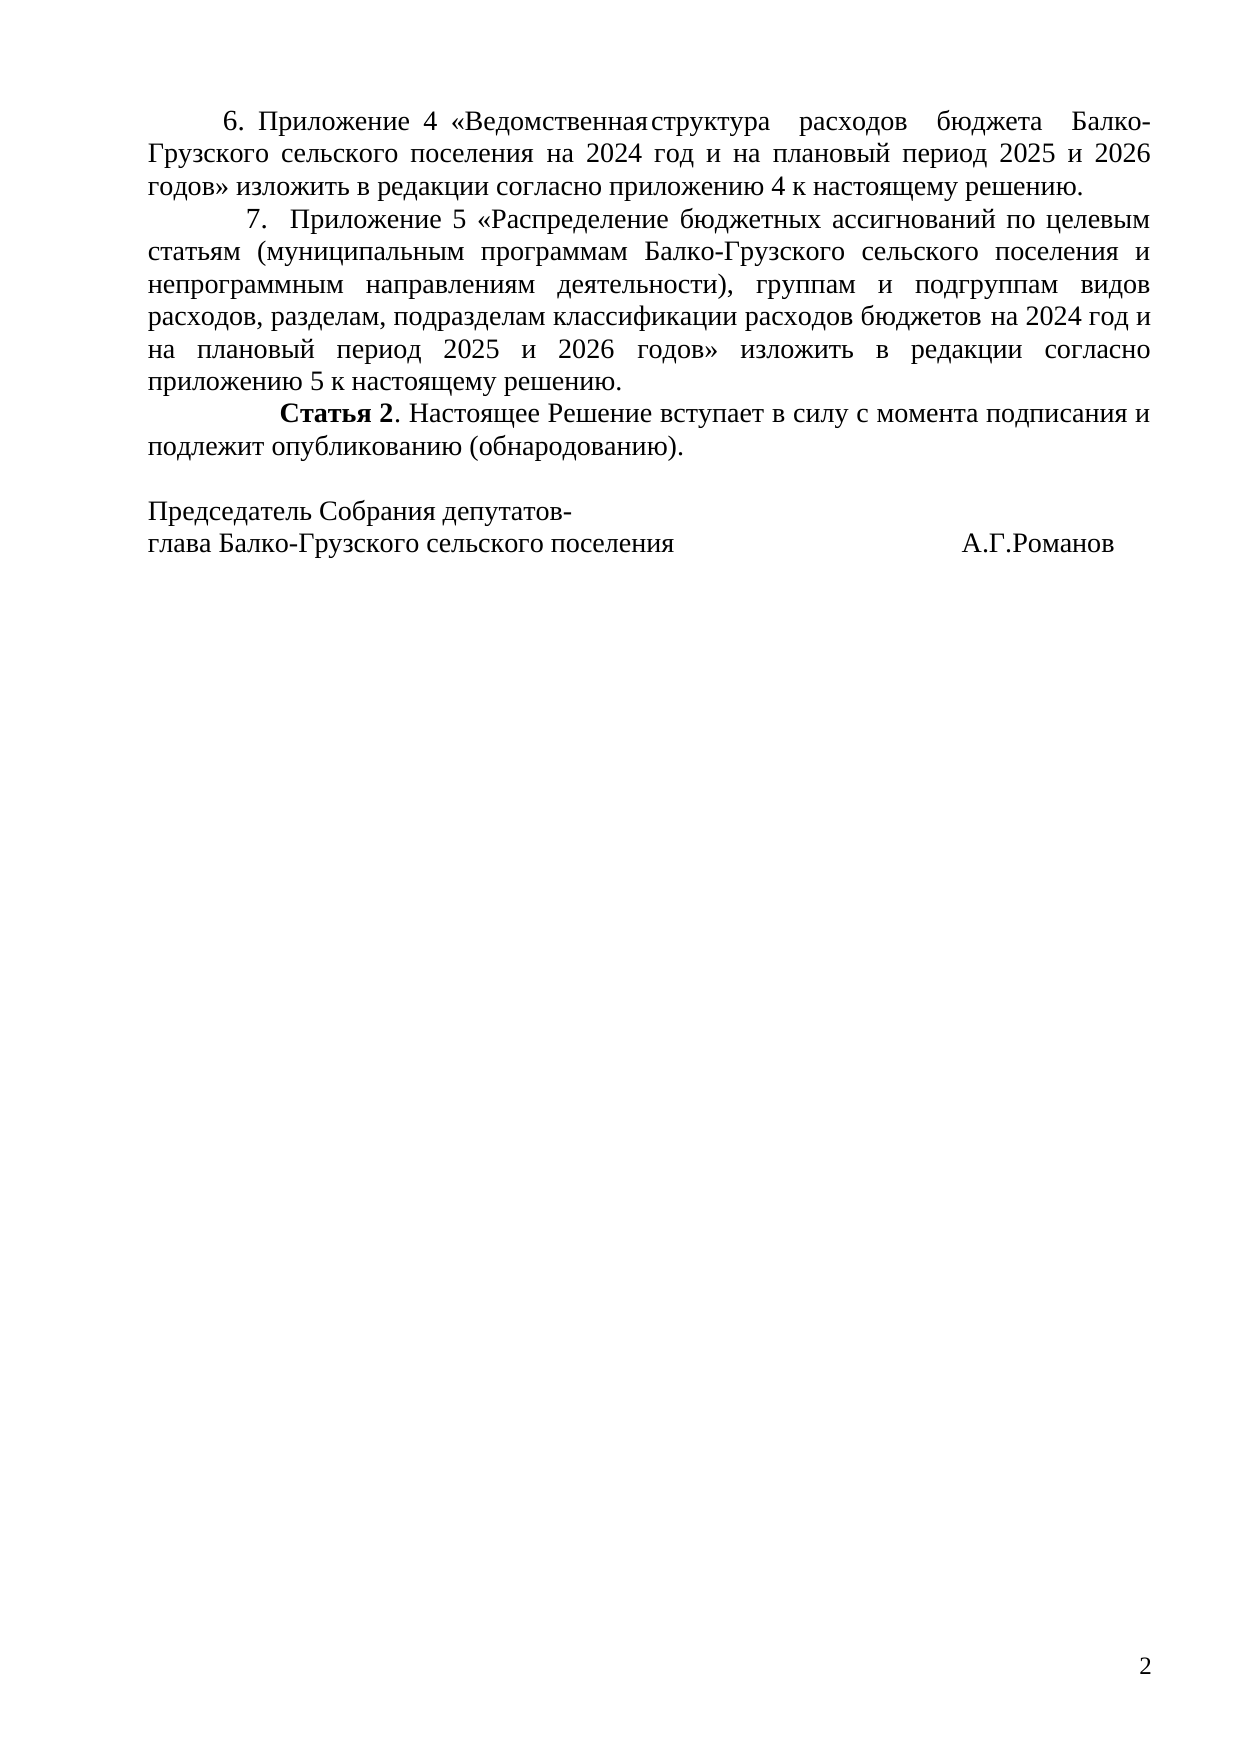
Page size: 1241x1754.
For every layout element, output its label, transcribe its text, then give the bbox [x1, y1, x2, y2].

text 6. Приложение 4 «Ведомственная структура расходов бюджета Балко-Грузского сельского поселения на 2024 год и на плановый период 2025 и 2026 годов» изложить в редакции согласно приложению 4 к настоящему решению. [148, 103, 1152, 201]
text Статья 2. Настоящее Решение вступает в силу с момента подписания и подлежит опубликованию (обнародованию). [148, 396, 1152, 461]
text 7. Приложение 5 «Распределение бюджетных ассигнований по целевым статьям (муниципальным программам Балко-Грузского сельского поселения и непрограммным направлениям деятельности), группам и подгруппам видов расходов, разделам, подразделам классификации расходов бюджетов на 2024 год и на плановый период 2025 и 2026 годов» изложить в редакции согласно приложению 5 к настоящему решению. [148, 201, 1152, 396]
text Председатель Собрания депутатов- [148, 494, 1152, 526]
text глава Балко-Грузского сельского поселения А.Г.Романов [148, 526, 1152, 558]
